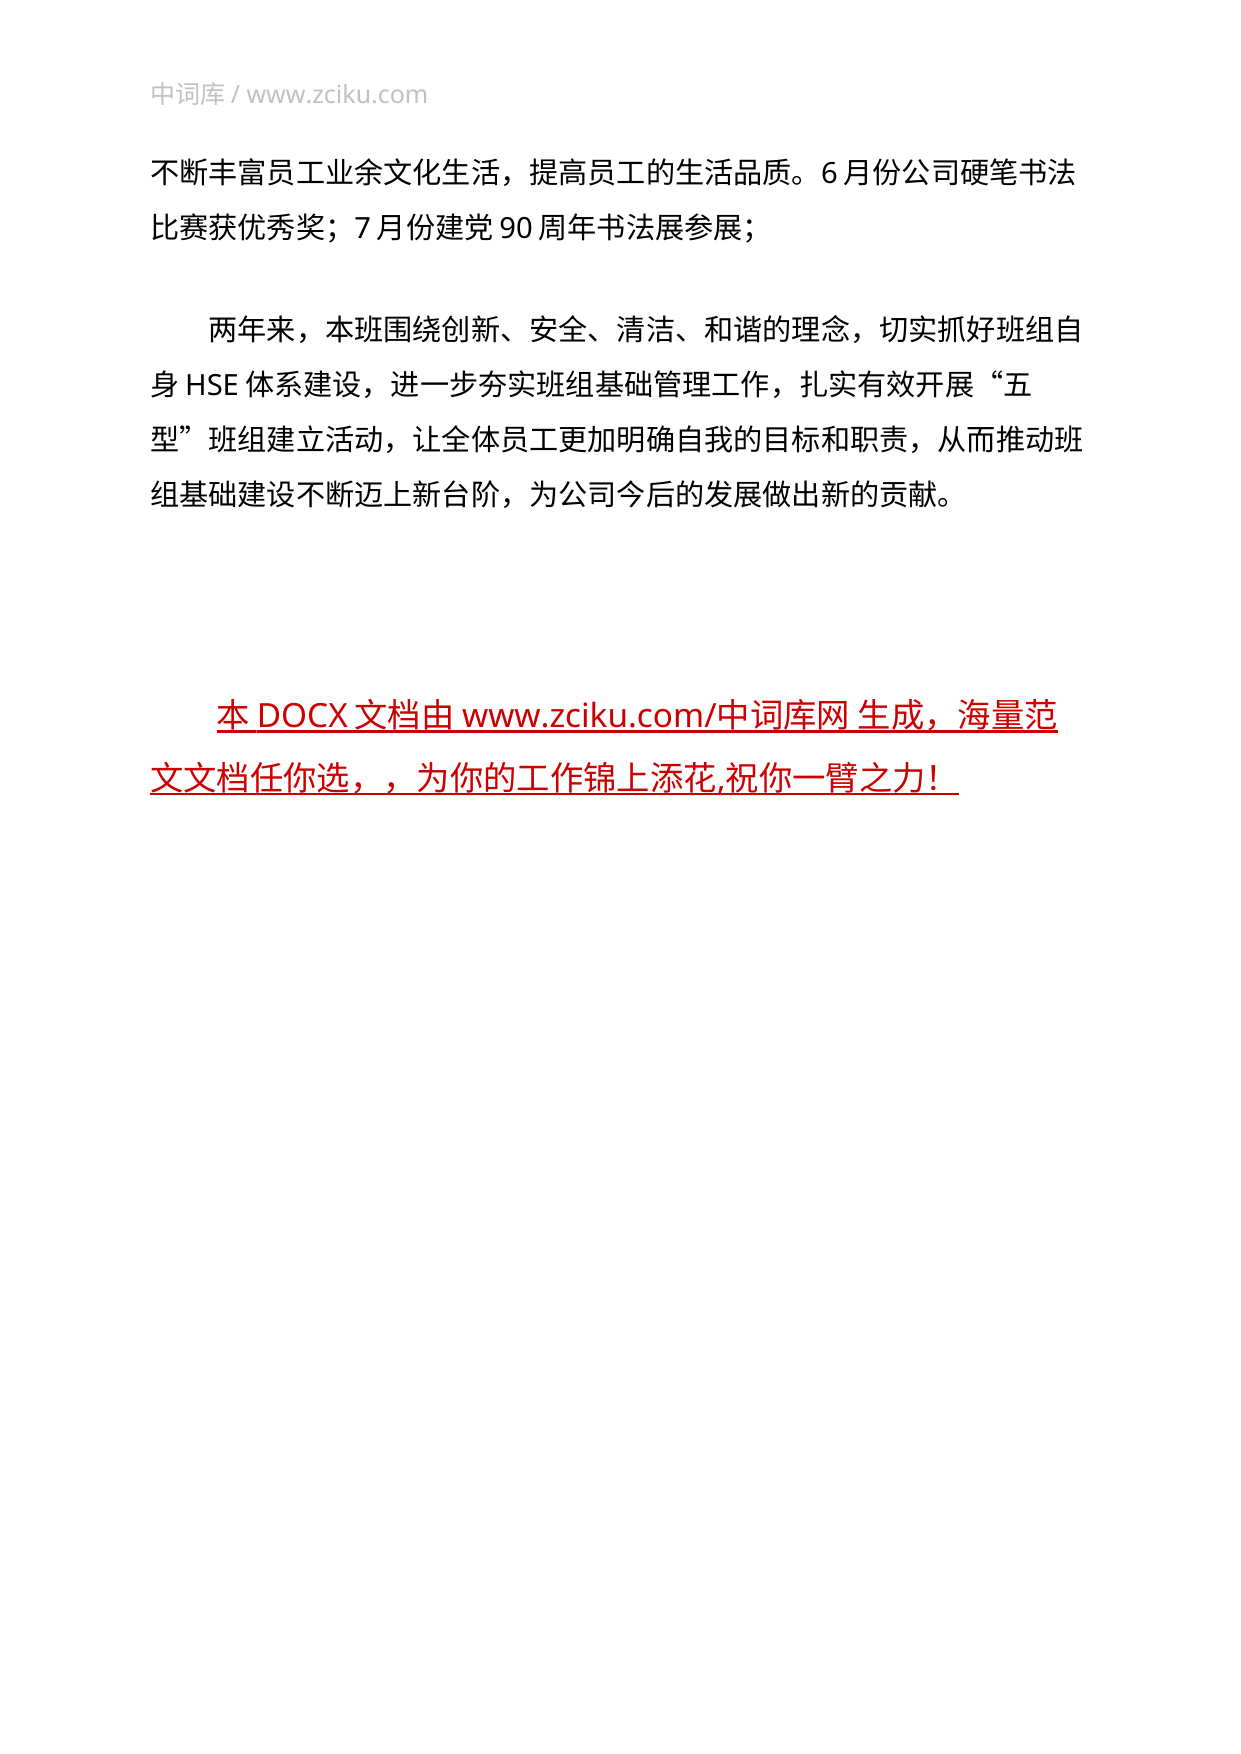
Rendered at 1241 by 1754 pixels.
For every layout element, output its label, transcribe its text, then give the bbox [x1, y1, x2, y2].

text 本DOCX文档由 www.zciku.com/中词库网 生成，海量范文文档任你选，，为你的工作锦上添花,祝你一臂之力！ [150, 689, 1090, 800]
text 两年来，本班围绕创新、安全、清洁、和谐的理念，切实抓好班组自身HSE体系建设，进一步夯实班组基础管理工作，扎实有效开展“五型”班组建立活动，让全体员工更加明确自我的目标和职责，从而推动班组基础建设不断迈上新台阶，为公司今后的发展做出新的贡献。 [150, 307, 1090, 514]
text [150, 150, 1090, 247]
